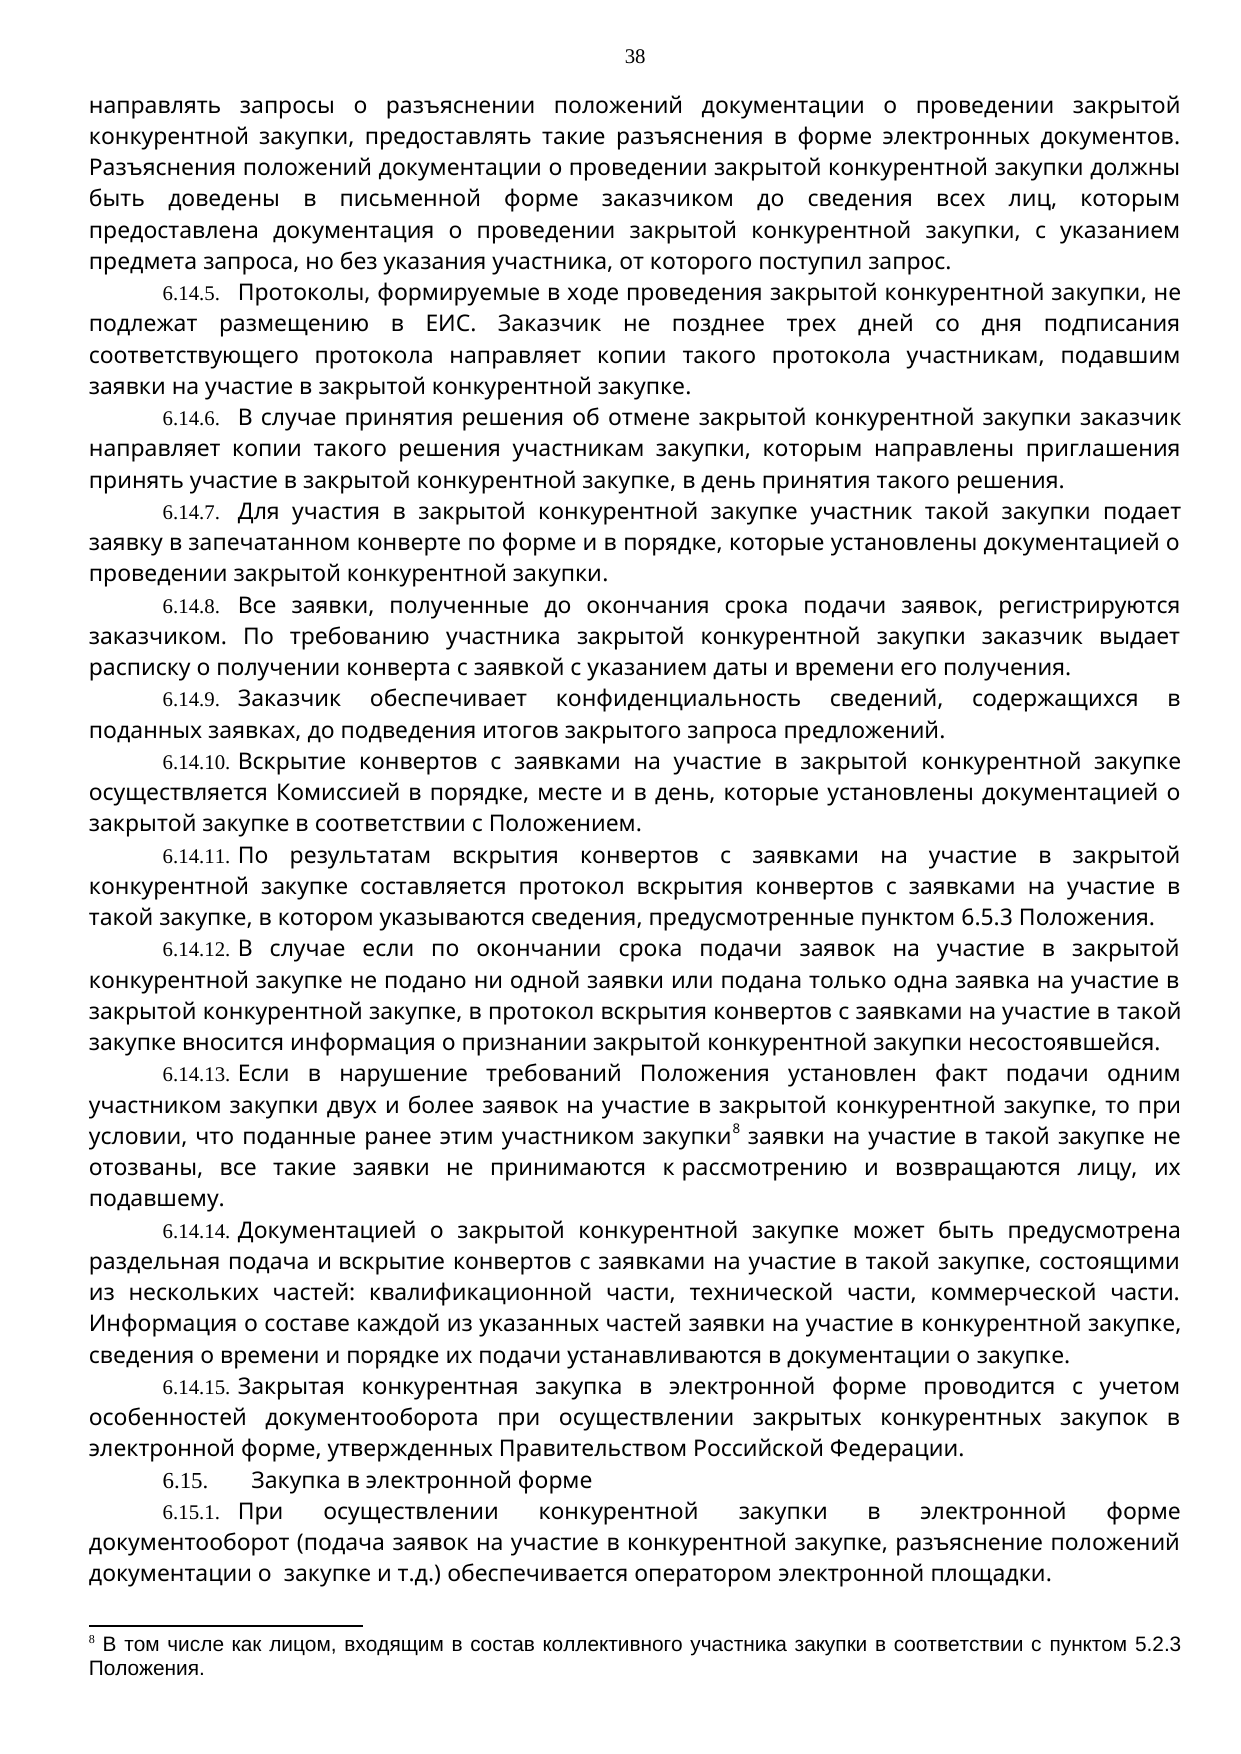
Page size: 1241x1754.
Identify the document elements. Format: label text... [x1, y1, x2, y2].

subtitle По результатам вскрытия конвертов с заявками на участие в закрытой конкурентной закупке составляется протокол вскрытия конвертов с заявками на участие в такой закупке, в котором указываются сведения, предусмотренные пунктом 6.5.3 Положения. [89, 839, 1181, 932]
subtitle Заказчик обеспечивает конфиденциальность сведений, содержащихся в поданных заявках, до подведения итогов закрытого запроса предложений. [89, 682, 1181, 745]
subtitle Вскрытие конвертов с заявками на участие в закрытой конкурентной закупке осуществляется Комиссией в порядке, месте и в день, которые установлены документацией о закрытой закупке в соответствии с Положением. [89, 745, 1181, 839]
subtitle В случае принятия решения об отмене закрытой конкурентной закупки заказчик направляет копии такого решения участникам закупки, которым направлены приглашения принять участие в закрытой конкурентной закупке, в день принятия такого решения. [89, 401, 1181, 495]
subtitle Протоколы, формируемые в ходе проведения закрытой конкурентной закупки, не подлежат размещению в ЕИС. Заказчик не позднее трех дней со дня подписания соответствующего протокола направляет копии такого протокола участникам, подавшим заявки на участие в закрытой конкурентной закупке. [89, 276, 1181, 401]
subtitle Все заявки, полученные до окончания срока подачи заявок, регистрируются заказчиком. По требованию участника закрытой конкурентной закупки заказчик выдает расписку о получении конверта с заявкой с указанием даты и времени его получения. [89, 589, 1181, 682]
subtitle Закупка в электронной форме [89, 1464, 1181, 1495]
subtitle В случае если по окончании срока подачи заявок на участие в закрытой конкурентной закупке не подано ни одной заявки или подана только одна заявка на участие в закрытой конкурентной закупке, в протокол вскрытия конвертов с заявками на участие в такой закупке вносится информация о признании закрытой конкурентной закупки несостоявшейся. [89, 932, 1181, 1057]
subtitle Если в нарушение требований Положения установлен факт подачи одним участником закупки двух и более заявок на участие в закрытой конкурентной закупке, то при условии, что поданные ранее этим участником закупки заявки на участие в такой закупке не отозваны, все такие заявки не принимаются к рассмотрению и возвращаются лицу, их подавшему. [89, 1057, 1181, 1214]
subtitle При осуществлении конкурентной закупки в электронной форме документооборот (подача заявок на участие в конкурентной закупке, разъяснение положений документации о закупке и т.д.) обеспечивается оператором электронной площадки. [89, 1495, 1181, 1589]
subtitle Документацией о закрытой конкурентной закупке может быть предусмотрена раздельная подача и вскрытие конвертов с заявками на участие в такой закупке, состоящими из нескольких частей: квалификационной части, технической части, коммерческой части. Информация о составе каждой из указанных частей заявки на участие в конкурентной закупке, сведения о времени и порядке их подачи устанавливаются в документации о закупке. [89, 1214, 1181, 1370]
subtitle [89, 89, 1181, 276]
subtitle Закрытая конкурентная закупка в электронной форме проводится с учетом особенностей документооборота при осуществлении закрытых конкурентных закупок в электронной форме, утвержденных Правительством Российской Федерации. [89, 1370, 1181, 1464]
subtitle Для участия в закрытой конкурентной закупке участник такой закупки подает заявку в запечатанном конверте по форме и в порядке, которые установлены документацией о проведении закрытой конкурентной закупки. [89, 495, 1181, 589]
